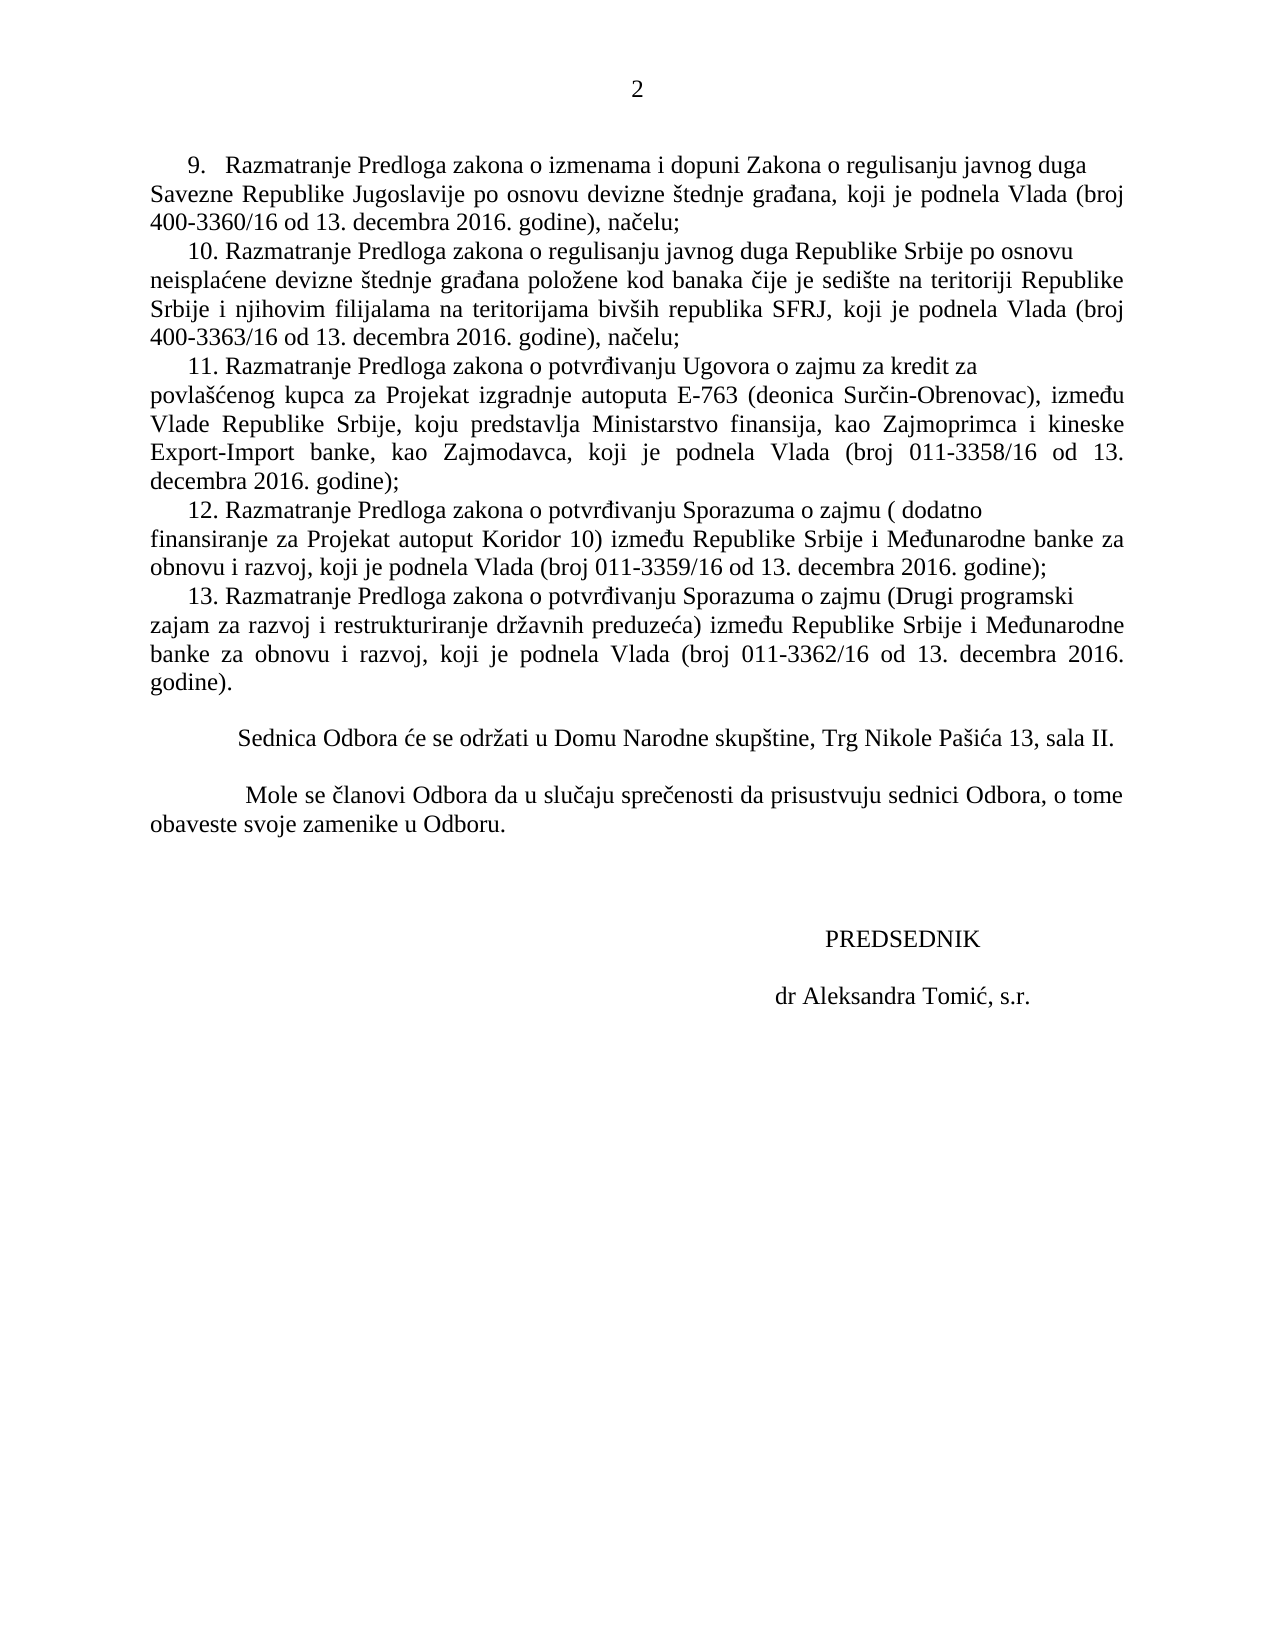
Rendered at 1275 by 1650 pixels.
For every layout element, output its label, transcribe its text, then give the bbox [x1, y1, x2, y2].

text PREDSEDNIK [225, 924, 1125, 953]
text neisplaćene devizne štednje građana položene kod banaka čije je sedište na teritoriji Republike Srbije i njihovim filijalama na teritorijama bivših republika SFRJ, koji je podnela Vlada (broj 400-3363/16 od 13. decembra 2016. godine), načelu; [150, 265, 1125, 351]
text finansiranje za Projekat autoput Koridor 10) između Republike Srbije i Međunarodne banke za obnovu i razvoj, koji je podnela Vlada (broj 011-3359/16 od 13. decembra 2016. godine); [150, 524, 1125, 581]
text Sednica Odbora će se održati u Domu Narodne skupštine, Trg Nikole Pašića 13, sala II. [150, 723, 1125, 751]
text Mole se članovi Odbora da u slučaju sprečenosti da prisustvuju sednici Odbora, o tome obaveste svoje zamenike u Odboru. [150, 780, 1125, 838]
list Razmatranje Predloga zakona o izmenama i dopuni Zakona o regulisanju javnog duga [187, 150, 1125, 179]
list Razmatranje Predloga zakona o potvrđivanju Sporazuma o zajmu (Drugi programski [187, 581, 1125, 610]
text povlašćenog kupca za Projekat izgradnje autoputa E-763 (deonica Surčin-Obrenovac), između Vlade Republike Srbije, koju predstavlja Ministarstvo finansija, kao Zajmoprimca i kineske Export-Import banke, kao Zajmodavca, koji je podnela Vlada (broj 011-3358/16 od 13. decembra 2016. godine); [150, 380, 1125, 495]
text Savezne Republike Jugoslavije po osnovu devizne štednje građana, koji je podnela Vlada (broj 400-3360/16 od 13. decembra 2016. godine), načelu; [150, 179, 1125, 236]
list Razmatranje Predloga zakona o regulisanju javnog duga Republike Srbije po osnovu [187, 236, 1125, 265]
list Razmatranje Predloga zakona o potvrđivanju Sporazuma o zajmu ( dodatno [187, 495, 1125, 524]
text zajam za razvoj i restrukturiranje državnih preduzeća) između Republike Srbije i Međunarodne banke za obnovu i razvoj, koji je podnela Vlada (broj 011-3362/16 od 13. decembra 2016. godine). [150, 610, 1125, 696]
list Razmatranje Predloga zakona o potvrđivanju Ugovora o zajmu za kredit za [187, 351, 1125, 380]
text dr Aleksandra Tomić, s.r. [225, 981, 1125, 1010]
